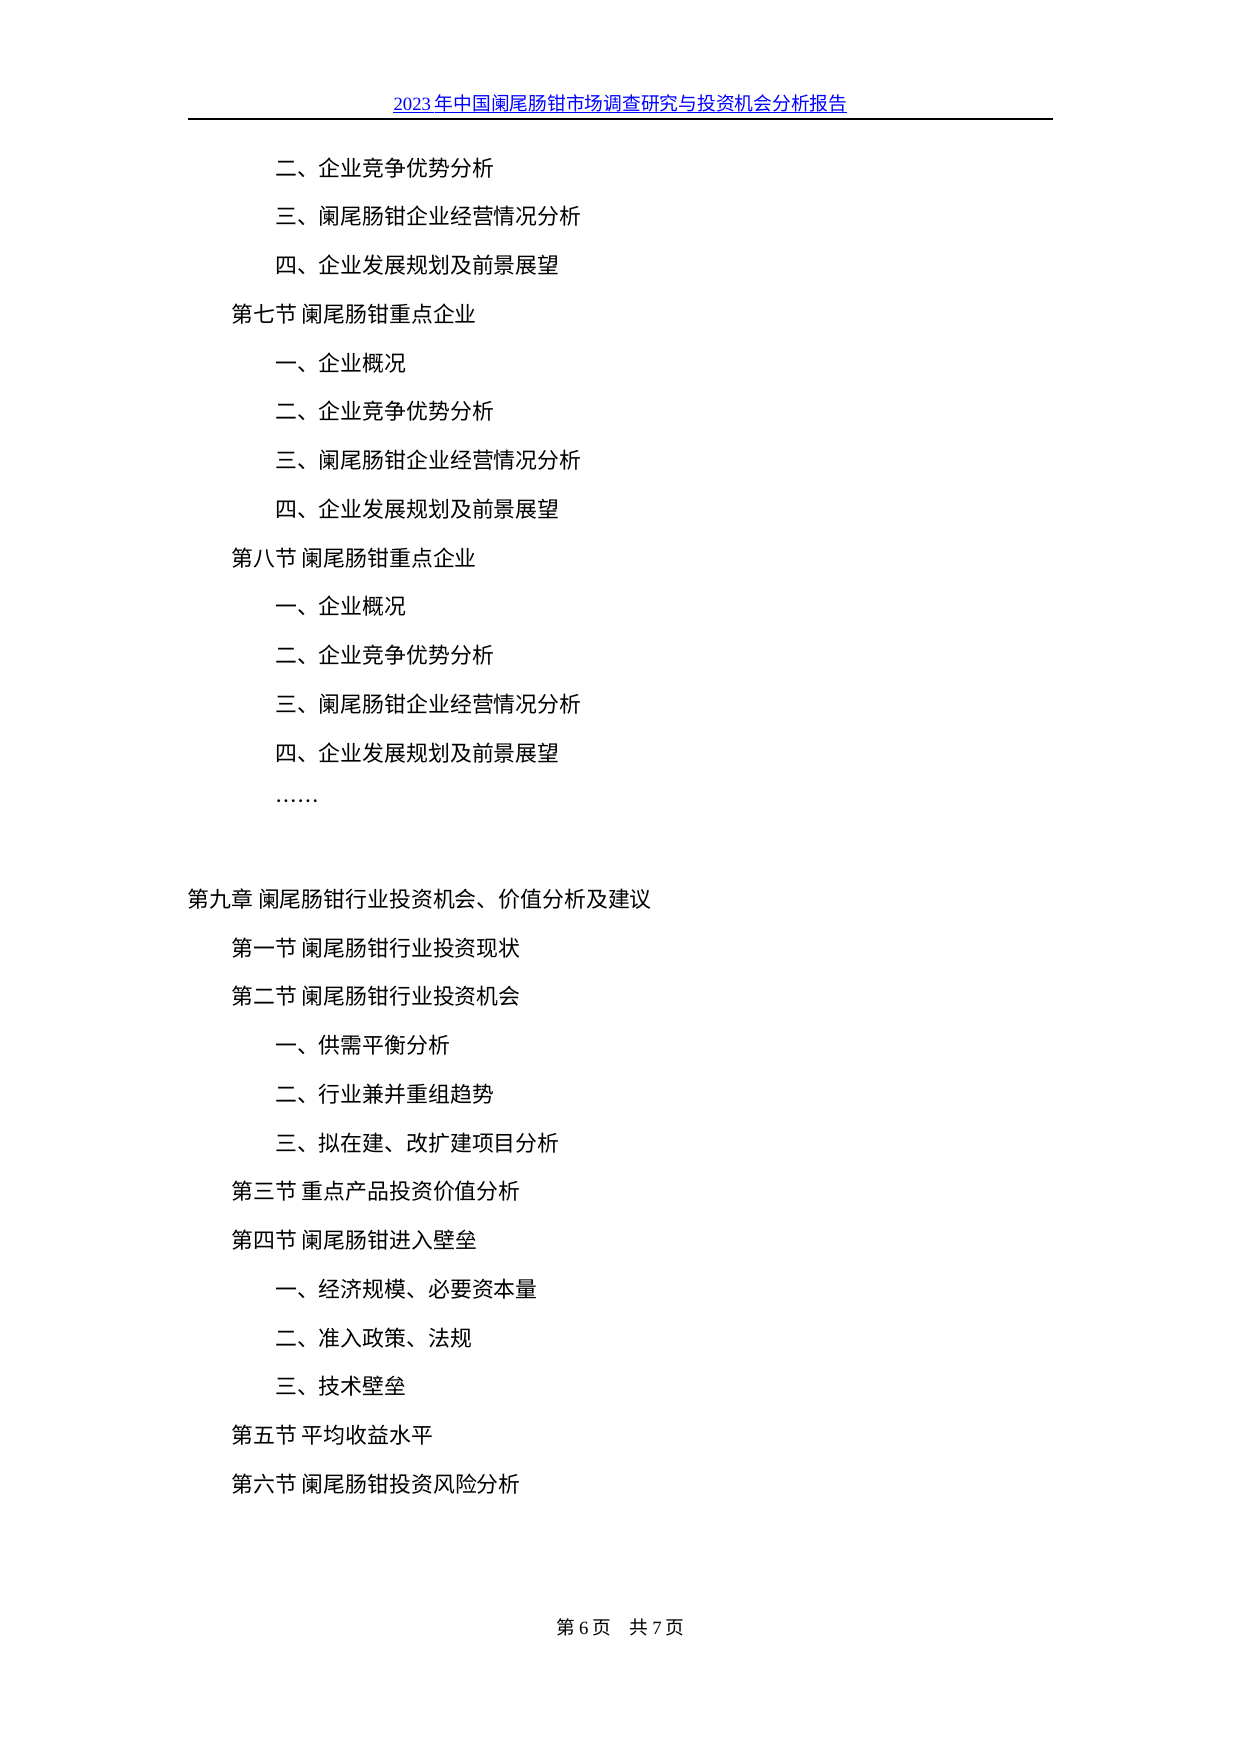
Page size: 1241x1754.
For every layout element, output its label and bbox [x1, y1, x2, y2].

text [187, 150, 1053, 1499]
